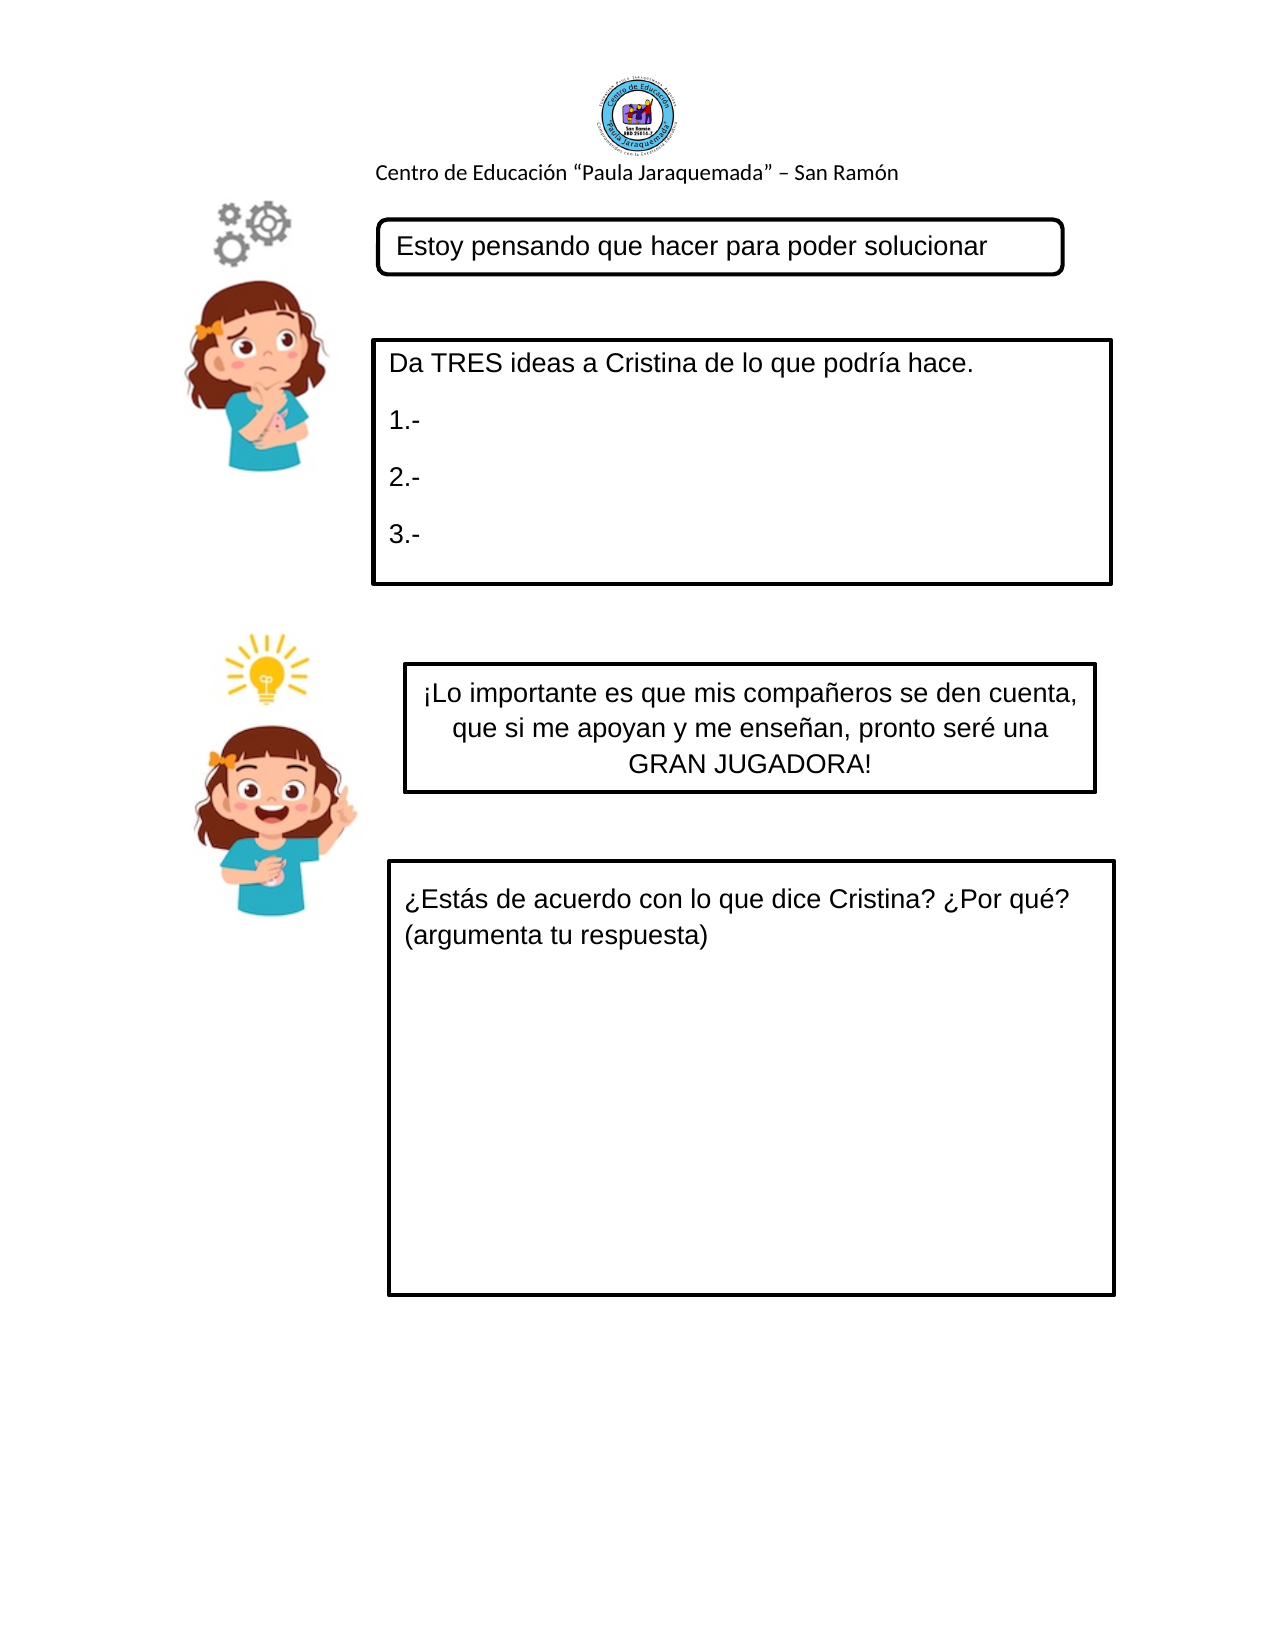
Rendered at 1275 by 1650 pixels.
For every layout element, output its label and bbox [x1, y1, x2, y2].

picture [177, 631, 409, 921]
picture [177, 186, 354, 476]
picture [595, 73, 680, 159]
